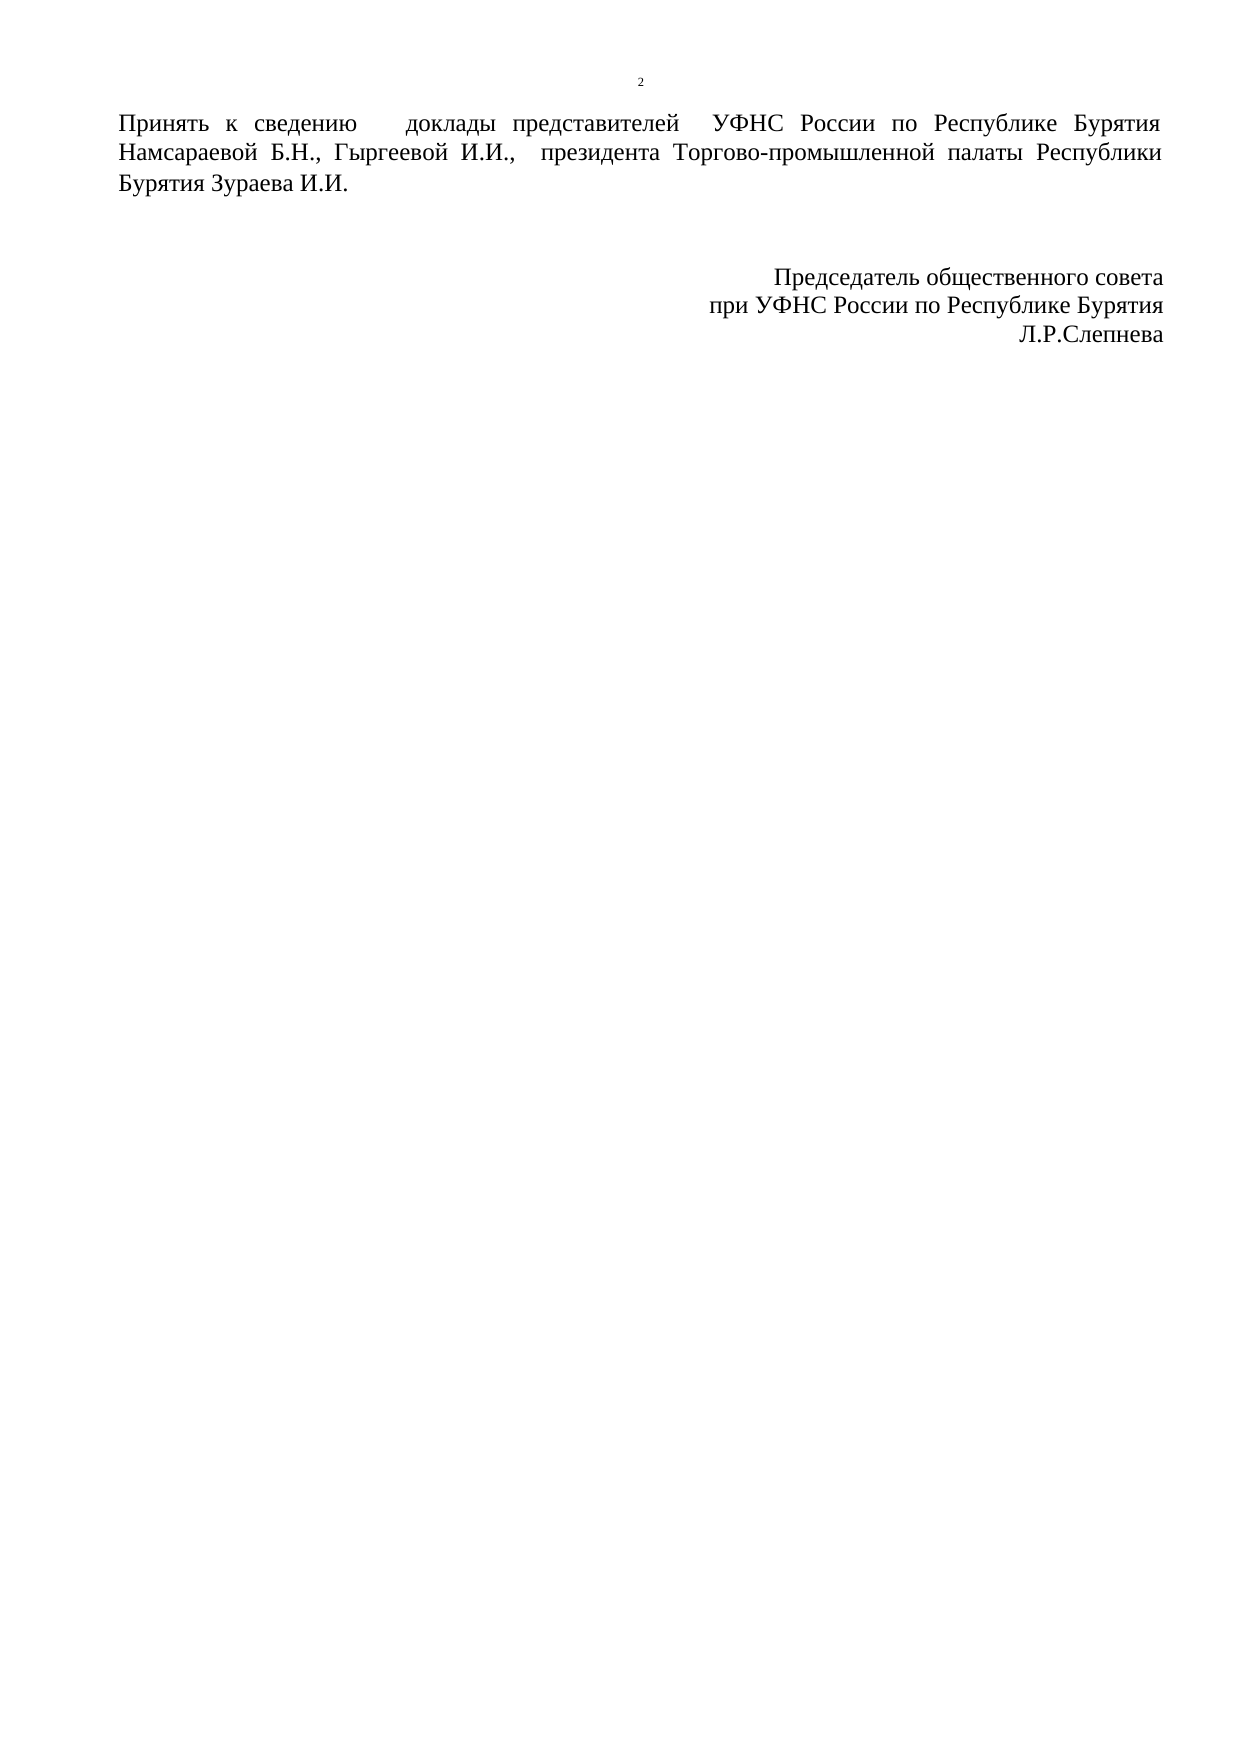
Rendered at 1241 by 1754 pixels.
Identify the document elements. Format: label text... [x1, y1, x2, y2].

text при УФНС России по Республике Бурятия [118, 291, 1163, 319]
text Принять к сведению доклады представителей УФНС России по Республике Бурятия Намсараевой Б.Н., Гыргеевой И.И., президента Торгово-промышленной палаты Республики Бурятия Зураева И.И. [118, 108, 1163, 197]
text Л.Р.Слепнева [118, 319, 1163, 348]
text Председатель общественного совета [118, 262, 1163, 291]
